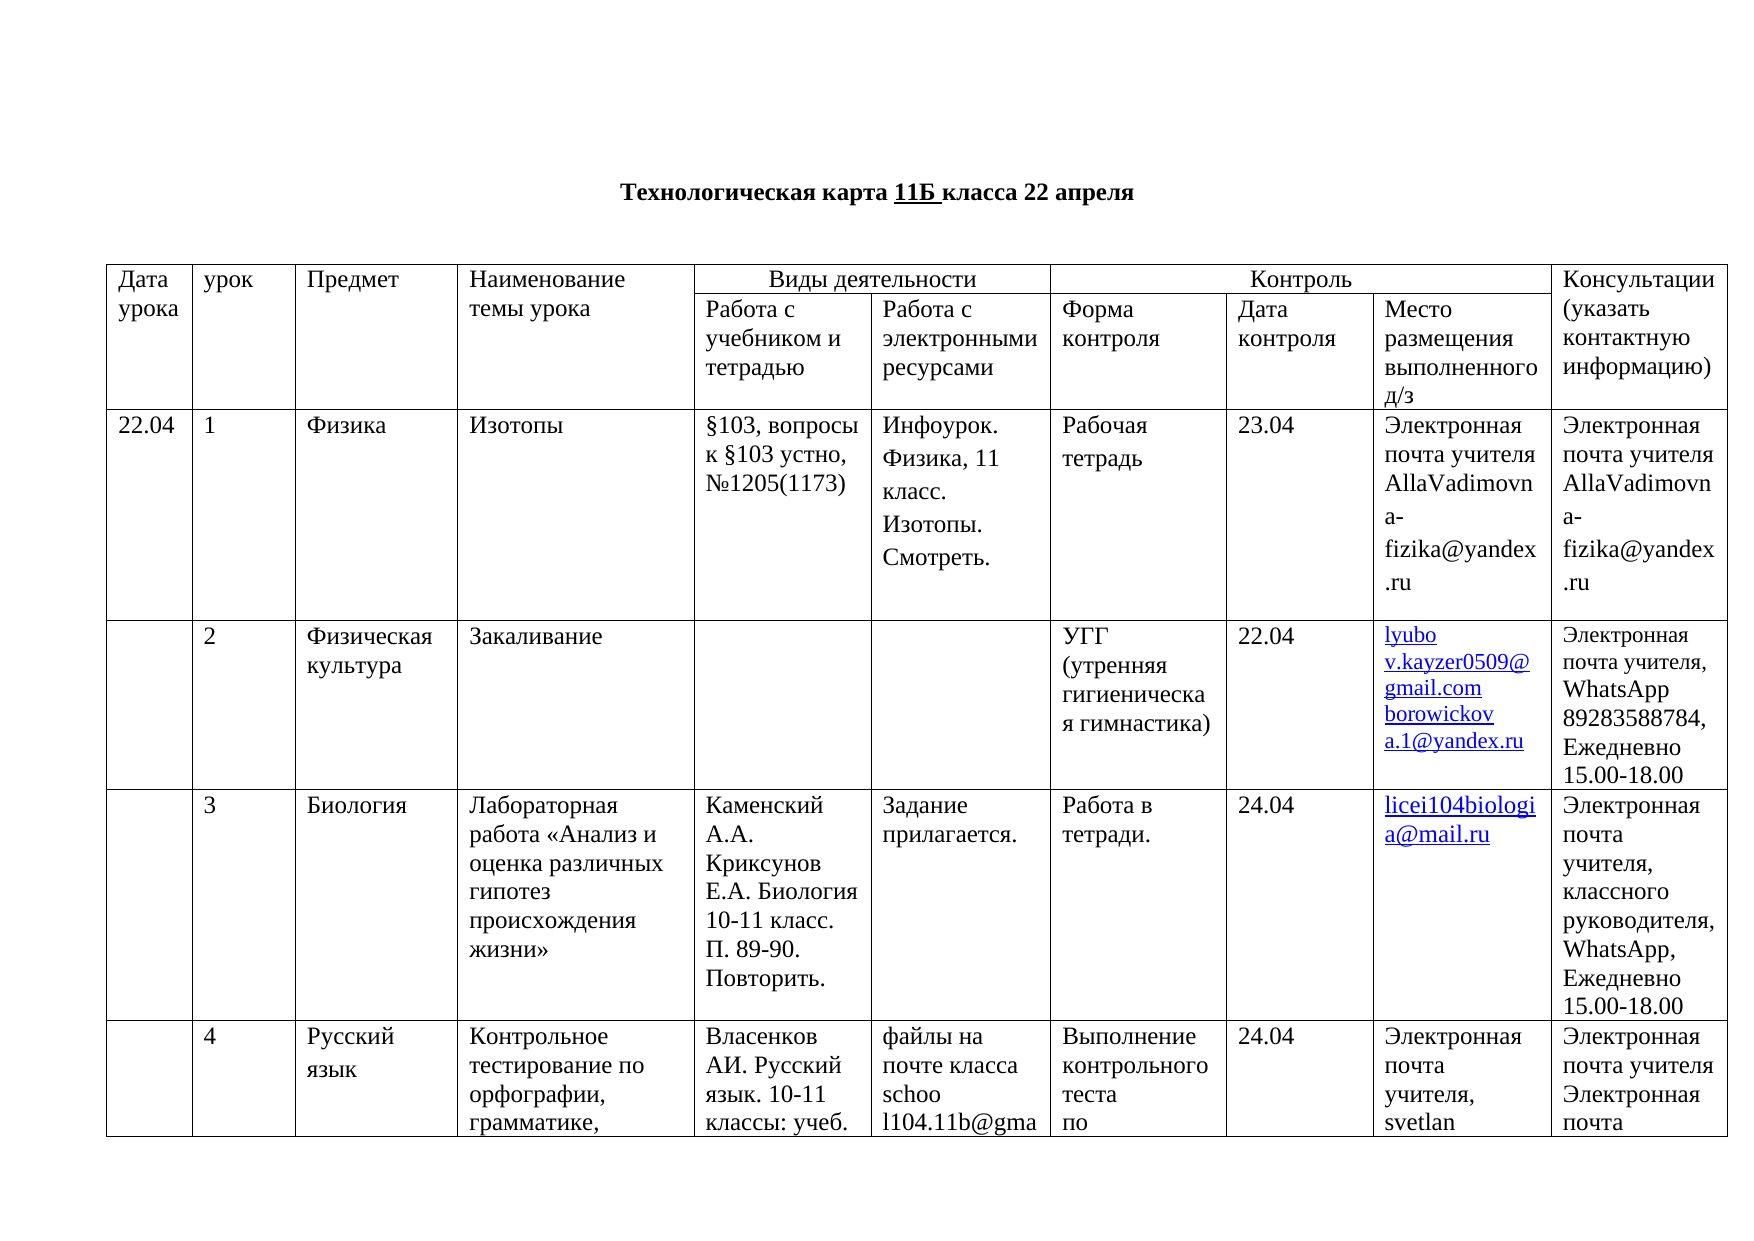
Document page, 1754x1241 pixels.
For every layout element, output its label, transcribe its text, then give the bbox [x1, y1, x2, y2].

table_cell 24.04 [1227, 790, 1373, 1020]
table_cell 4 [193, 1021, 295, 1136]
table_cell Электронная почта учителя, классного руководителя, WhatsApp, Ежедневно 15.00-18.00 [1552, 790, 1727, 1020]
table_cell Физическая культура [296, 621, 457, 789]
table_cell lyubov.kayzer0509@gmail.com borowickova.1@yandex.ru [1374, 621, 1551, 789]
table_cell Место размещения выполненного д/з [1374, 294, 1551, 409]
table_cell Рабочая тетрадь [1051, 410, 1226, 620]
table_cell УГГ (утренняя гигиеническая гимнастика) [1051, 621, 1226, 789]
table_cell Задание прилагается. [872, 790, 1050, 1020]
table_cell Лабораторная работа «Анализ и оценка различных гипотез происхождения жизни» [458, 790, 694, 1020]
table_cell Работа в тетради. [1051, 790, 1226, 1020]
table_cell 3 [193, 790, 295, 1020]
table_cell Инфоурок. Физика, 11 класс. Изотопы. Смотреть. [872, 410, 1050, 620]
table_cell [695, 621, 871, 789]
table_cell Физика [296, 410, 457, 620]
table_cell §103, вопросы к §103 устно, №1205(1173) [695, 410, 871, 620]
table_cell Работа с электронными ресурсами [872, 294, 1050, 409]
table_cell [1552, 1021, 1727, 1136]
table_cell 24.04 [1227, 1021, 1373, 1136]
table_cell Электронная почта учителя AllaVadimovna-fizika@yandex.ru [1374, 410, 1551, 620]
table_header Предмет [296, 265, 457, 409]
table_cell [107, 1021, 192, 1136]
table_cell Каменский А.А. Криксунов Е.А. Биология 10-11 класс. П. 89-90. Повторить. [695, 790, 871, 1020]
table_cell [107, 621, 192, 789]
table_header урок [193, 265, 295, 409]
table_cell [872, 1021, 1050, 1136]
table_cell 1 [193, 410, 295, 620]
table_cell 2 [193, 621, 295, 789]
table_cell Дата контроля [1227, 294, 1373, 409]
table_cell 22.04 [1227, 621, 1373, 789]
table_cell [872, 621, 1050, 789]
table_cell Изотопы [458, 410, 694, 620]
text Технологическая карта 11Б класса 22 апреля [118, 177, 1636, 206]
table_cell [107, 790, 192, 1020]
table_cell Работа с учебником и тетрадью [695, 294, 871, 409]
table_cell Закаливание [458, 621, 694, 789]
table_header Контроль [1051, 265, 1551, 293]
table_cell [1374, 1021, 1551, 1136]
table_header Виды деятельности [695, 265, 1050, 293]
table_cell Электронная почта учителя AllaVadimovna-fizika@yandex.ru [1552, 410, 1727, 620]
table_header Дата урока [107, 265, 192, 409]
table_cell 22.04 [107, 410, 192, 620]
table_header Наименование темы урока [458, 265, 694, 409]
table_cell licei104biologia@mail.ru [1374, 790, 1551, 1020]
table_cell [458, 1021, 694, 1136]
table_header Консультации (указать контактную информацию) [1552, 265, 1727, 409]
table_cell Форма контроля [1051, 294, 1226, 409]
table_cell Биология [296, 790, 457, 1020]
table_cell Электронная почта учителя, WhatsApp 89283588784, Ежедневно 15.00-18.00 [1552, 621, 1727, 789]
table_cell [695, 1021, 871, 1136]
table_cell 23.04 [1227, 410, 1373, 620]
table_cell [1051, 1021, 1226, 1136]
table_cell Русский язык [296, 1021, 457, 1136]
